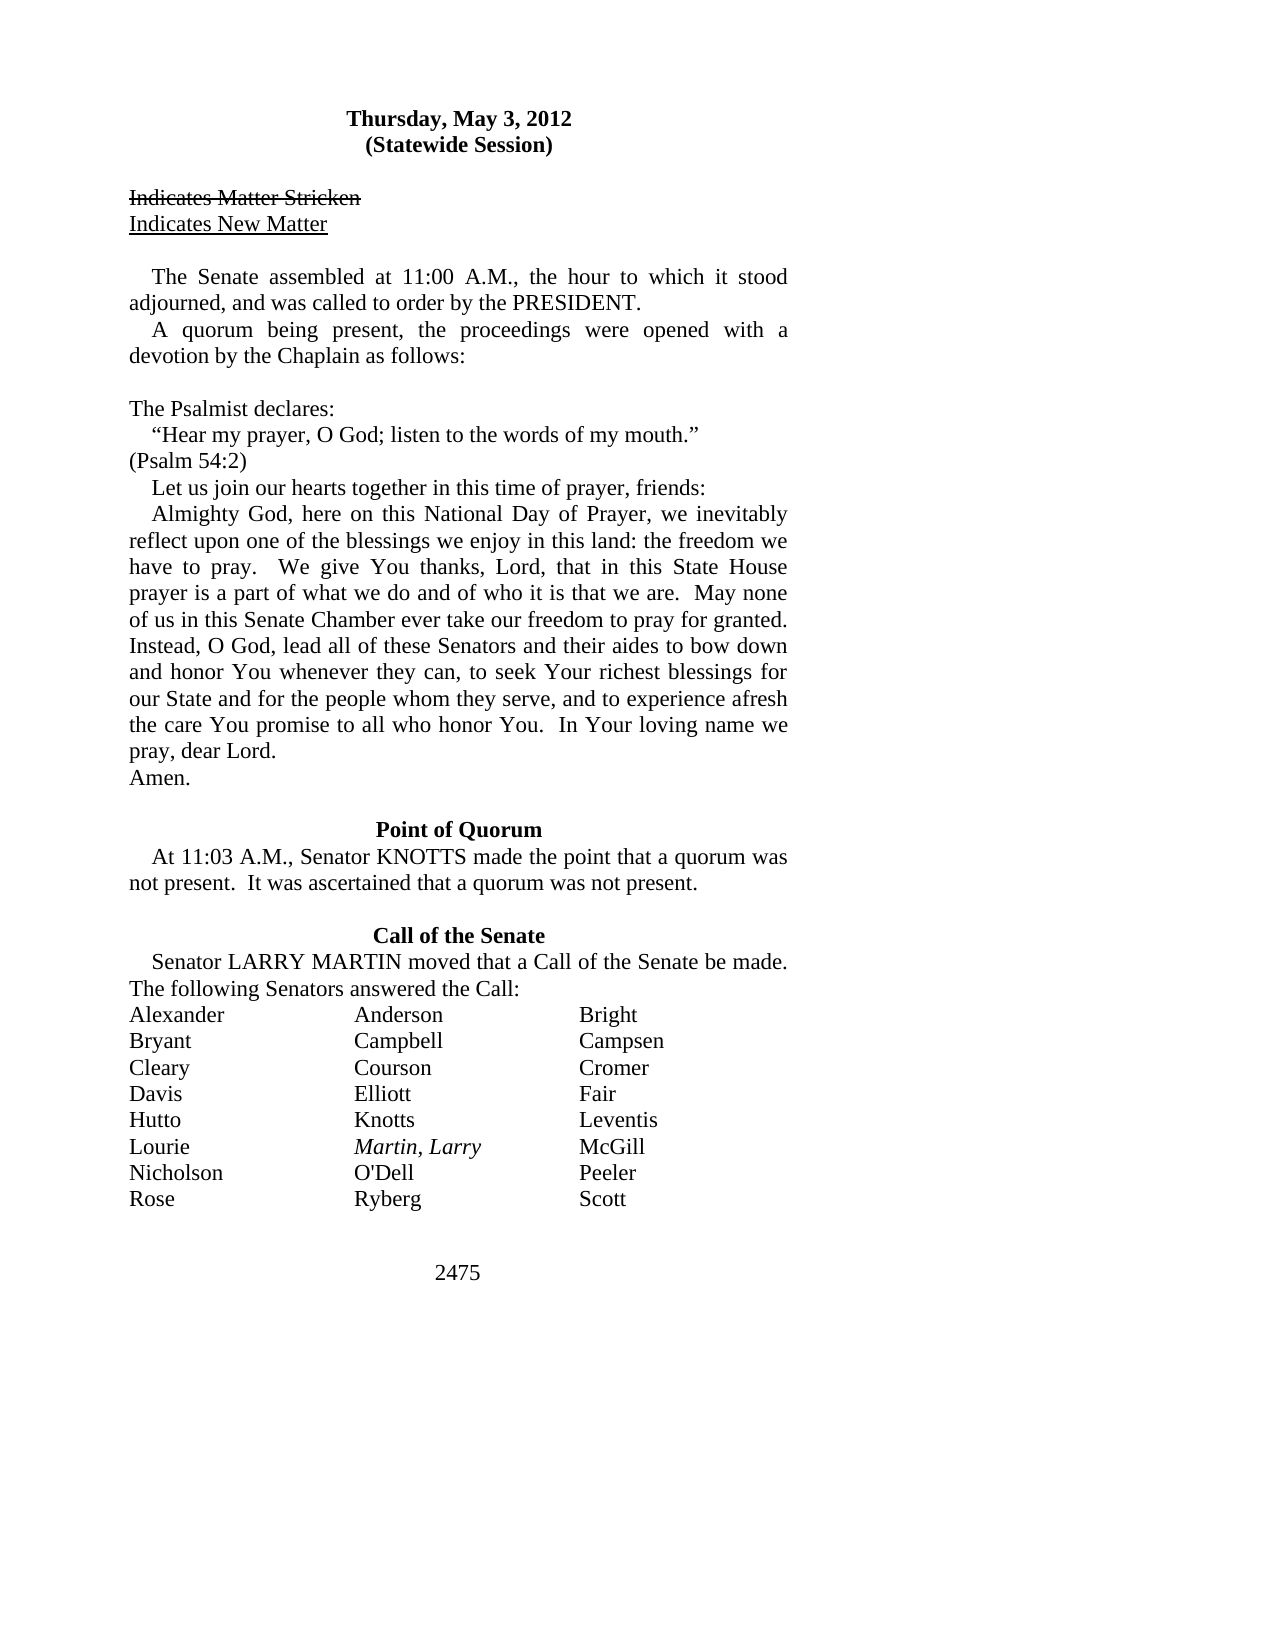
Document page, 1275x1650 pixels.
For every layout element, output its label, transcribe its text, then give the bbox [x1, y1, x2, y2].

text Indicates Matter Stricken [129, 184, 789, 210]
text (Psalm 54:2) [129, 448, 789, 474]
text The Senate assembled at 11:00 A.M., the hour to which it stood adjourned, and was called to order by the PRESIDENT. [129, 263, 789, 316]
text “Hear my prayer, O God; listen to the words of my mouth.” [129, 421, 789, 448]
text Cleary Courson Cromer [129, 1054, 789, 1080]
text The Psalmist declares: [129, 395, 789, 421]
text (Statewide Session) [129, 131, 789, 158]
text Point of Quorum [129, 817, 789, 843]
text Almighty God, here on this National Day of Prayer, we inevitably reflect upon one of the blessings we enjoy in this land: the freedom we have to pray. We give You thanks, Lord, that in this State House prayer is a part of what we do and of who it is that we are. May none of us in this Senate Chamber ever take our freedom to pray for granted. Instead, O God, lead all of these Senators and their aides to bow down and honor You whenever they can, to seek Your richest blessings for our State and for the people whom they serve, and to experience afresh the care You promise to all who honor You. In Your loving name we pray, dear Lord. [129, 500, 789, 764]
text Hutto Knotts Leventis [129, 1106, 789, 1133]
text Call of the Senate [129, 922, 789, 948]
text Bryant Campbell Campsen [129, 1027, 789, 1054]
text Davis Elliott Fair [129, 1080, 789, 1106]
text Amen. [129, 764, 789, 790]
text At 11:03 A.M., Senator KNOTTS made the point that a quorum was not present. It was ascertained that a quorum was not present. [129, 843, 789, 896]
subtitle Indicates New Matter [129, 210, 789, 237]
text Thursday, May 3, 2012 [129, 105, 789, 131]
text Nicholson O'Dell Peeler [129, 1159, 789, 1186]
text Rose Ryberg Scott [129, 1186, 789, 1212]
text Lourie Martin, Larry McGill [129, 1133, 789, 1159]
text Alexander Anderson Bright [129, 1001, 789, 1027]
text A quorum being present, the proceedings were opened with a devotion by the Chaplain as follows: [129, 316, 789, 368]
text Senator LARRY MARTIN moved that a Call of the Senate be made. The following Senators answered the Call: [129, 948, 789, 1001]
text Let us join our hearts together in this time of prayer, friends: [129, 474, 789, 500]
